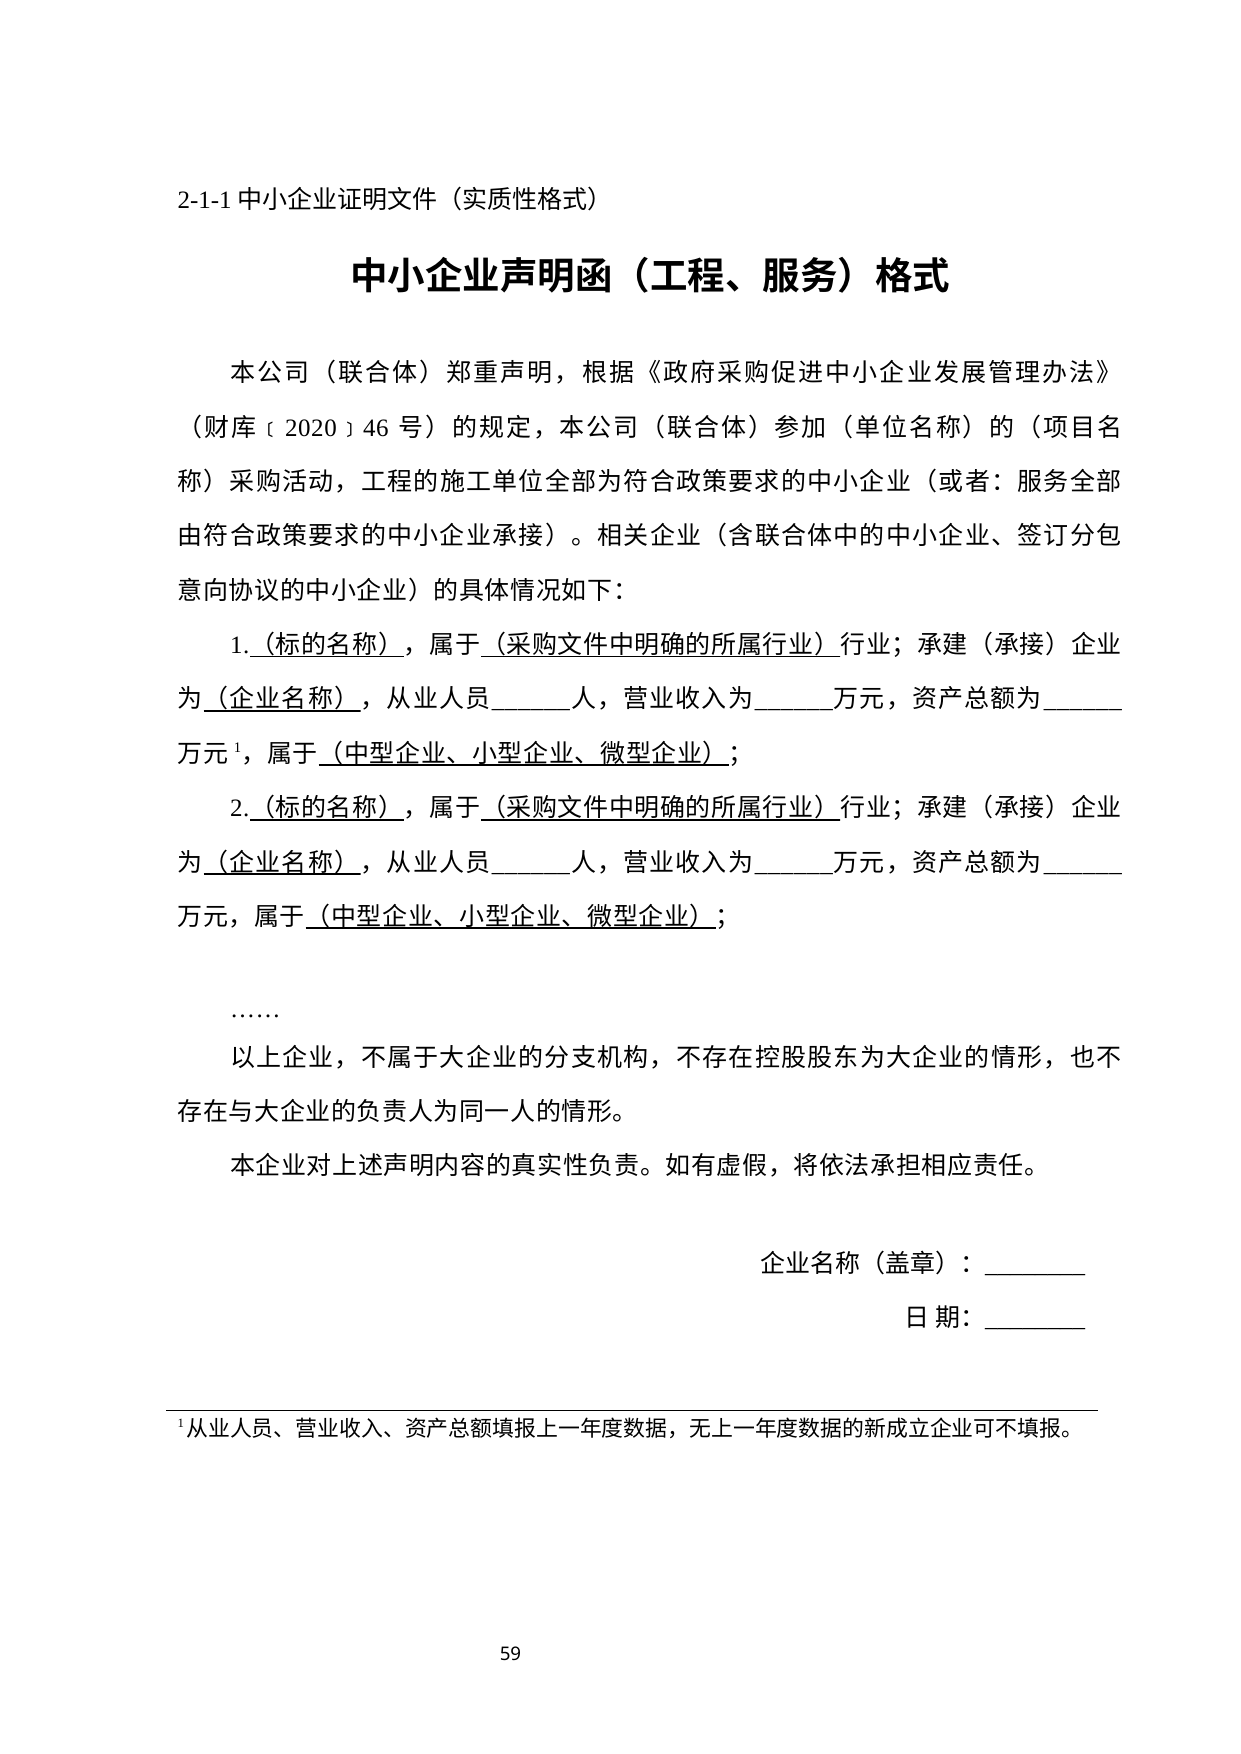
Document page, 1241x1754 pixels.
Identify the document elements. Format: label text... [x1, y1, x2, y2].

text 本企业对上述声明内容的真实性负责。如有虚假，将依法承担相应责任。 [177, 1146, 1122, 1182]
subtitle 2-1-1 中小企业证明文件（实质性格式） [177, 177, 1122, 216]
text 1.（标的名称），属于（采购文件中明确的所属行业）行业；承建（承接）企业为（企业名称），从业人员______人，营业收入为______万元，资产总额为______万元1，属于（中型企业、小型企业、微型企业）； [177, 624, 1122, 769]
text 日 期：________ [177, 1298, 1084, 1334]
text 2.（标的名称），属于（采购文件中明确的所属行业）行业；承建（承接）企业为（企业名称），从业人员______人，营业收入为______万元，资产总额为______万元，属于（中型企业、小型企业、微型企业）； [177, 788, 1122, 933]
text 本公司（联合体）郑重声明，根据《政府采购促进中小企业发展管理办法》（财库﹝2020﹞46 号）的规定，本公司（联合体）参加（单位名称）的（项目名称）采购活动，工程的施工单位全部为符合政策要求的中小企业（或者：服务全部由符合政策要求的中小企业承接）。相关企业（含联合体中的中小企业、签订分包意向协议的中小企业）的具体情况如下： [177, 353, 1122, 606]
text …… [177, 994, 1122, 1023]
table_header 1从业人员、营业收入、资产总额填报上一年度数据，无上一年度数据的新成立企业可不填报。 [166, 1411, 1098, 1442]
text 以上企业，不属于大企业的分支机构，不存在控股股东为大企业的情形，也不存在与大企业的负责人为同一人的情形。 [177, 1037, 1122, 1128]
text 中小企业声明函（工程、服务）格式 [177, 246, 1122, 301]
text 企业名称（盖章）：________ [177, 1243, 1084, 1279]
